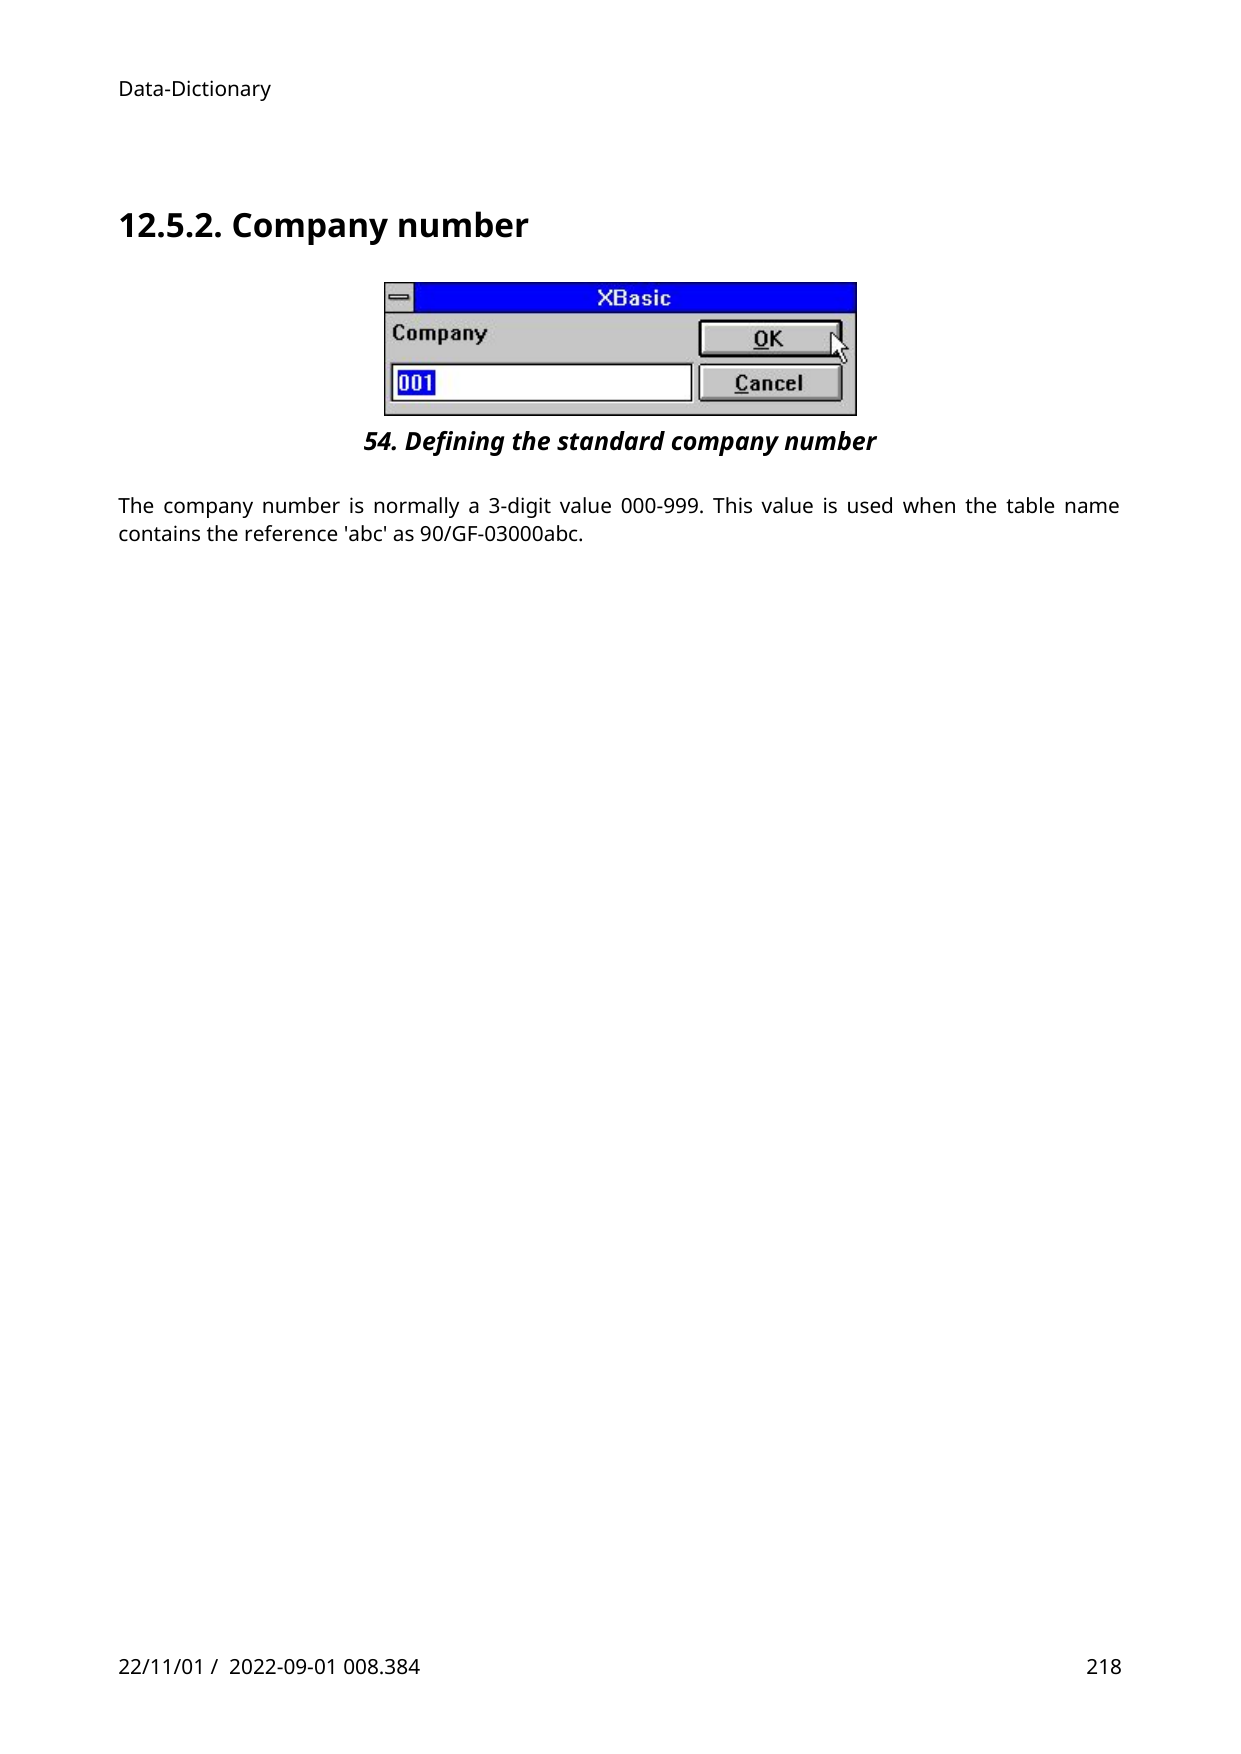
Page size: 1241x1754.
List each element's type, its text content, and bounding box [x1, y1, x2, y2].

picture [384, 282, 857, 416]
subtitle 54. Defining the standard company number [118, 423, 1122, 458]
text The company number is normally a 3-digit value 000-999. This value is used when the table name contains the reference 'abc' as 90/GF-03000abc. [118, 491, 1122, 548]
subtitle 12.5.2. Company number [118, 202, 1122, 248]
